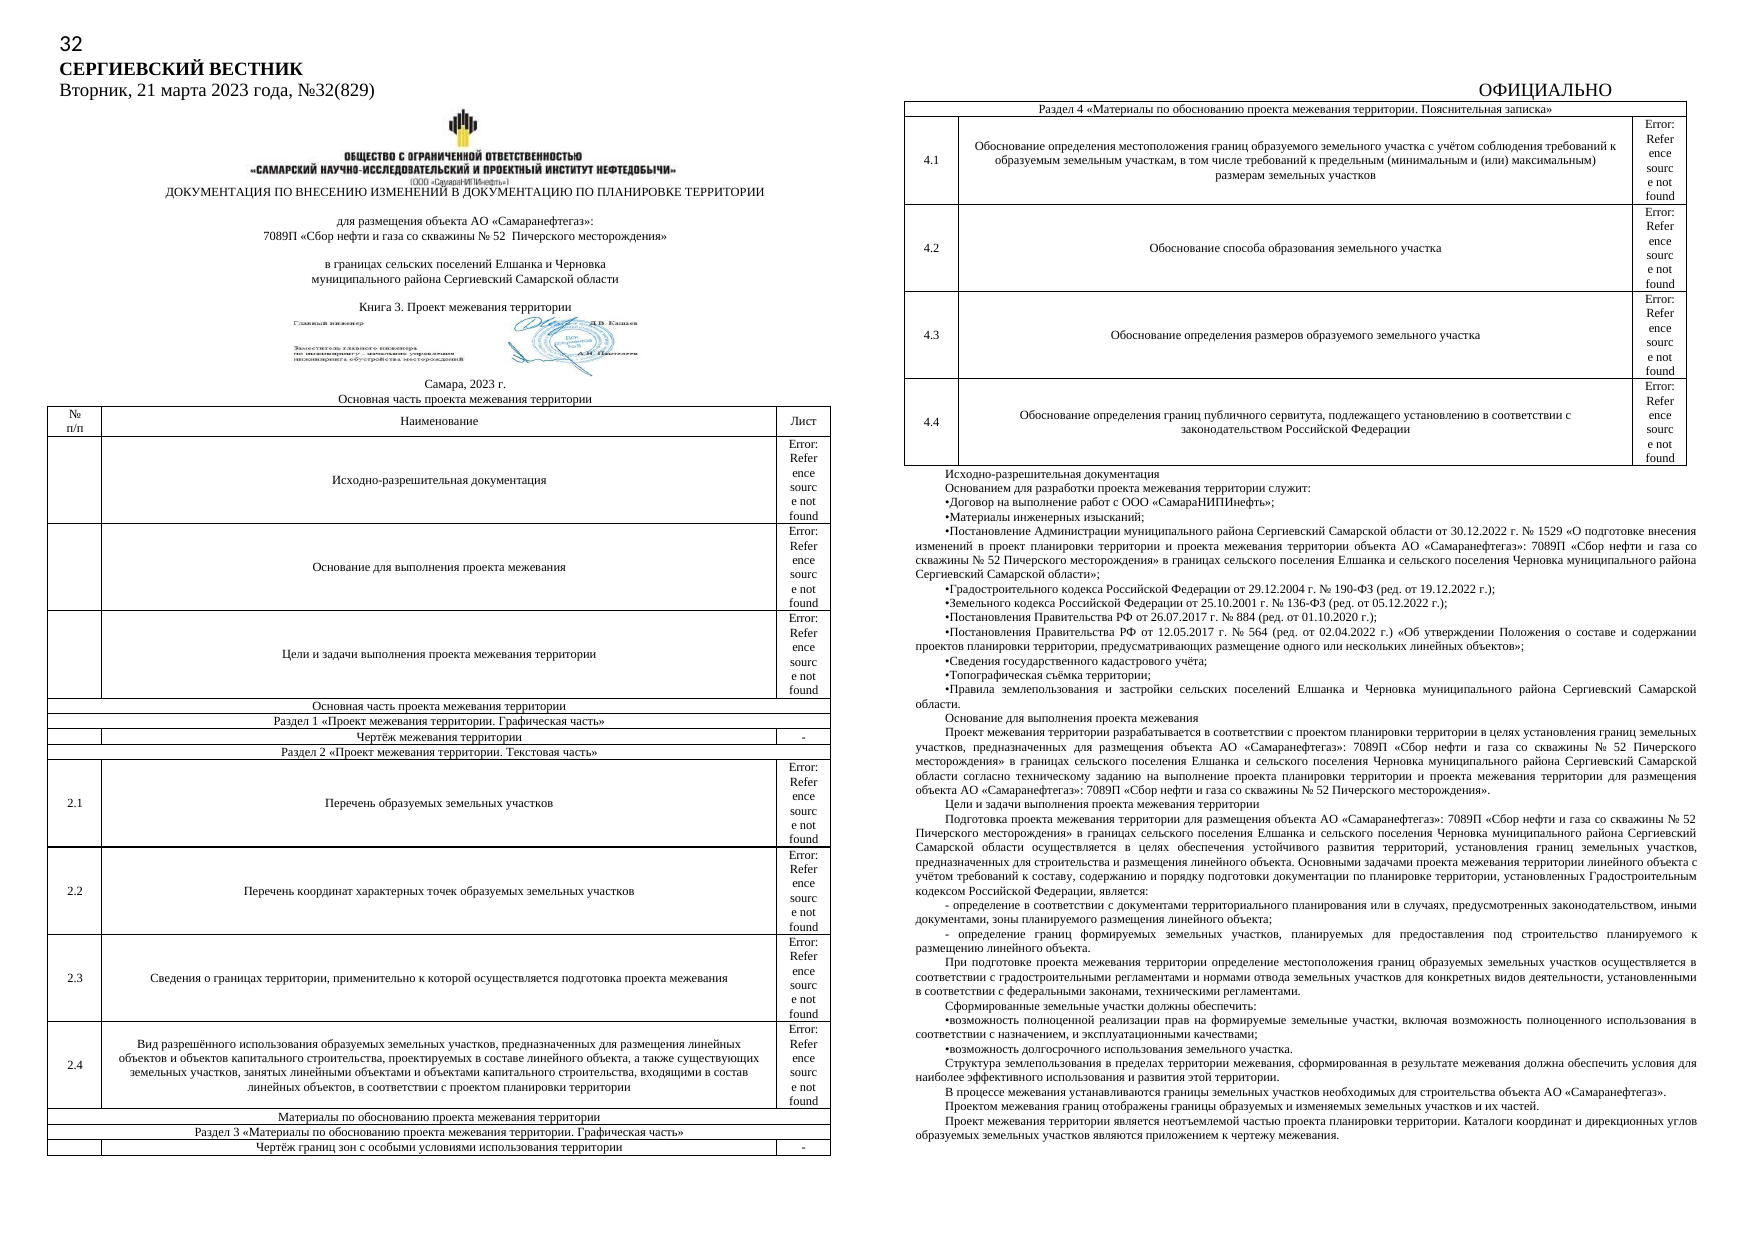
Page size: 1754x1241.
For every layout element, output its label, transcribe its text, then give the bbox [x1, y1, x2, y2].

text Проектом межевания границ отображены границы образуемых и изменяемых земельных участков и их частей. [915, 1099, 1698, 1113]
text Подготовка проекта межевания территории для размещения объекта АО «Самаранефтегаз»: 7089П «Сбор нефти и газа со скважины № 52 Пичерского месторождения» в границах сельского поселения Елшанка и сельского поселения Черновка муниципального района Сергиевский Самарской области осуществляется в целях обеспечения устойчивого развития территорий, установления границ земельных участков, предназначенных для строительства и размещения линейного объекта. Основными задачами проекта межевания территории линейного объекта с учётом требований к составу, содержанию и порядку подготовки документации по планировке территории, установленных Градостроительным кодексом Российской Федерации, является: [915, 811, 1698, 898]
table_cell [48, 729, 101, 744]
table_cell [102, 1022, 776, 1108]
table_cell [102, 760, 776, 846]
text •возможность долгосрочного использования земельного участка. [915, 1041, 1698, 1056]
text •Постановления Правительства РФ от 26.07.2017 г. № 884 (ред. от 01.10.2020 г.); [915, 610, 1698, 624]
text •возможность полноценной реализации прав на формируемые земельные участки, включая возможность полноценного использования в соответствии с назначением, и эксплуатационными качествами; [915, 1013, 1698, 1041]
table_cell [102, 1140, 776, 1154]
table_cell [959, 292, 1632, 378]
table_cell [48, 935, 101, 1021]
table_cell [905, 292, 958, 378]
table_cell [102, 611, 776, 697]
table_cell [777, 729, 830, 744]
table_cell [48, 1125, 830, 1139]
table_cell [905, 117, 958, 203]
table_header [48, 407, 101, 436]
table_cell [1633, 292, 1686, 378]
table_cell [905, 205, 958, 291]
text Основание для выполнения проекта межевания [915, 711, 1698, 725]
text Книга 3. Проект межевания территории [59, 300, 842, 314]
text Основная часть проекта межевания территории [59, 391, 842, 406]
text •Постановление Администрации муниципального района Сергиевский Самарской области от 30.12.2022 г. № 1529 «О подготовке внесения изменений в проект планировки территории и проекта межевания территории объекта АО «Самаранефтегаз»: 7089П «Сбор нефти и газа со скважины № 52 Пичерского месторождения» в границах сельского поселения Елшанка и сельского поселения Черновка муниципального района Сергиевский Самарской области»; [915, 524, 1698, 581]
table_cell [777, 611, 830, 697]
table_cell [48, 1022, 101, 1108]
text В процессе межевания устанавливаются границы земельных участков необходимых для строительства объекта АО «Самаранефтегаз». [915, 1084, 1698, 1099]
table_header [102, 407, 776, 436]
text 7089П «Сбор нефти и газа со скважины № 52 Пичерского месторождения» [59, 228, 842, 243]
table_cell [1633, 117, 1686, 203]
text •Правила землепользования и застройки сельских поселений Елшанка и Черновка муниципального района Сергиевский Самарской области. [915, 682, 1698, 711]
text •Градостроительного кодекса Российской Федерации от 29.12.2004 г. № 190-ФЗ (ред. от 19.12.2022 г.); [915, 581, 1698, 596]
text Цели и задачи выполнения проекта межевания территории [915, 797, 1698, 811]
text Исходно-разрешительная документация [915, 466, 1698, 481]
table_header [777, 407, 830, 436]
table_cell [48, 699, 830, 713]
text Проект межевания территории является неотъемлемой частью проекта планировки территории. Каталоги координат и дирекционных углов образуемых земельных участков являются приложением к чертежу межевания. [915, 1113, 1698, 1142]
text муниципального района Сергиевский Самарской области [59, 271, 842, 286]
text При подготовке проекта межевания территории определение местоположения границ образуемых земельных участков осуществляется в соответствии с градостроительными регламентами и нормами отвода земельных участков для конкретных видов деятельности, установленными в соответствии с федеральными законами, техническими регламентами. [915, 955, 1698, 998]
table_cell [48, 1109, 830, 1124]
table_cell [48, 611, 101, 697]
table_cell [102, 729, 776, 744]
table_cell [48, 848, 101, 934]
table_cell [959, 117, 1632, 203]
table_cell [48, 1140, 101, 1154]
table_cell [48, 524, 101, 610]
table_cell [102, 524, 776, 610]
text Основанием для разработки проекта межевания территории служит: [915, 481, 1698, 495]
text в границах сельских поселений Елшанка и Черновка [59, 257, 842, 271]
picture [287, 314, 643, 377]
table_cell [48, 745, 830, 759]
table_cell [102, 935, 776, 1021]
text - определение в соответствии с документами территориального планирования или в случаях, предусмотренных законодательством, иными документами, зоны планируемого размещения линейного объекта; [915, 898, 1698, 926]
text Структура землепользования в пределах территории межевания, сформированная в результате межевания должна обеспечить условия для наиболее эффективного использования и развития этой территории. [915, 1056, 1698, 1084]
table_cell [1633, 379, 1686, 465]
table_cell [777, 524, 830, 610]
text •Топографическая съёмка территории; [915, 668, 1698, 682]
text •Постановления Правительства РФ от 12.05.2017 г. № 564 (ред. от 02.04.2022 г.) «Об утверждении Положения о составе и содержании проектов планировки территории, предусматривающих размещение одного или нескольких линейных объектов»; [915, 624, 1698, 653]
text для размещения объекта АО «Самаранефтегаз»: [59, 214, 842, 228]
text Проект межевания территории разрабатывается в соответствии с проектом планировки территории в целях установления границ земельных участков, предназначенных для размещения объекта АО «Самаранефтегаз»: 7089П «Сбор нефти и газа со скважины № 52 Пичерского месторождения» в границах сельского поселения Елшанка и сельского поселения Черновка муниципального района Сергиевский Самарской области согласно техническому заданию на выполнение проекта планировки территории и проекта межевания территории для размещения объекта АО «Самаранефтегаз»: 7089П «Сбор нефти и газа со скважины № 52 Пичерского месторождения». [915, 725, 1698, 797]
text ДОКУМЕНТАЦИЯ ПО ВНЕСЕНИЮ ИЗМЕНЕНИЙ В ДОКУМЕНТАЦИЮ ПО ПЛАНИРОВКЕ ТЕРРИТОРИИ [59, 185, 842, 199]
picture [245, 100, 685, 186]
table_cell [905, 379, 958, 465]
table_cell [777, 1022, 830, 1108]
text •Сведения государственного кадастрового учёта; [915, 653, 1698, 668]
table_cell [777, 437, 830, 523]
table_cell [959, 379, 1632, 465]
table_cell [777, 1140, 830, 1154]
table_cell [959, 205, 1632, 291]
text •Земельного кодекса Российской Федерации от 25.10.2001 г. № 136-ФЗ (ред. от 05.12.2022 г.); [915, 596, 1698, 610]
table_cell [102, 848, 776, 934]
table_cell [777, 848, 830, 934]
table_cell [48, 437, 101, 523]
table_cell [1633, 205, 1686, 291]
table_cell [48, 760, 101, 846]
text •Договор на выполнение работ с ООО «СамараНИПИнефть»; [915, 495, 1698, 509]
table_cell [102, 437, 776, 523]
text •Материалы инженерных изысканий; [915, 509, 1698, 524]
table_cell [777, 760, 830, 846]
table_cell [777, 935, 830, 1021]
text Сформированные земельные участки должны обеспечить: [915, 998, 1698, 1013]
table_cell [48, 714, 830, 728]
text Самара, 2023 г. [59, 377, 842, 391]
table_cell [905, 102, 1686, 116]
text - определение границ формируемых земельных участков, планируемых для предоставления под строительство планируемого к размещению линейного объекта. [915, 926, 1698, 955]
